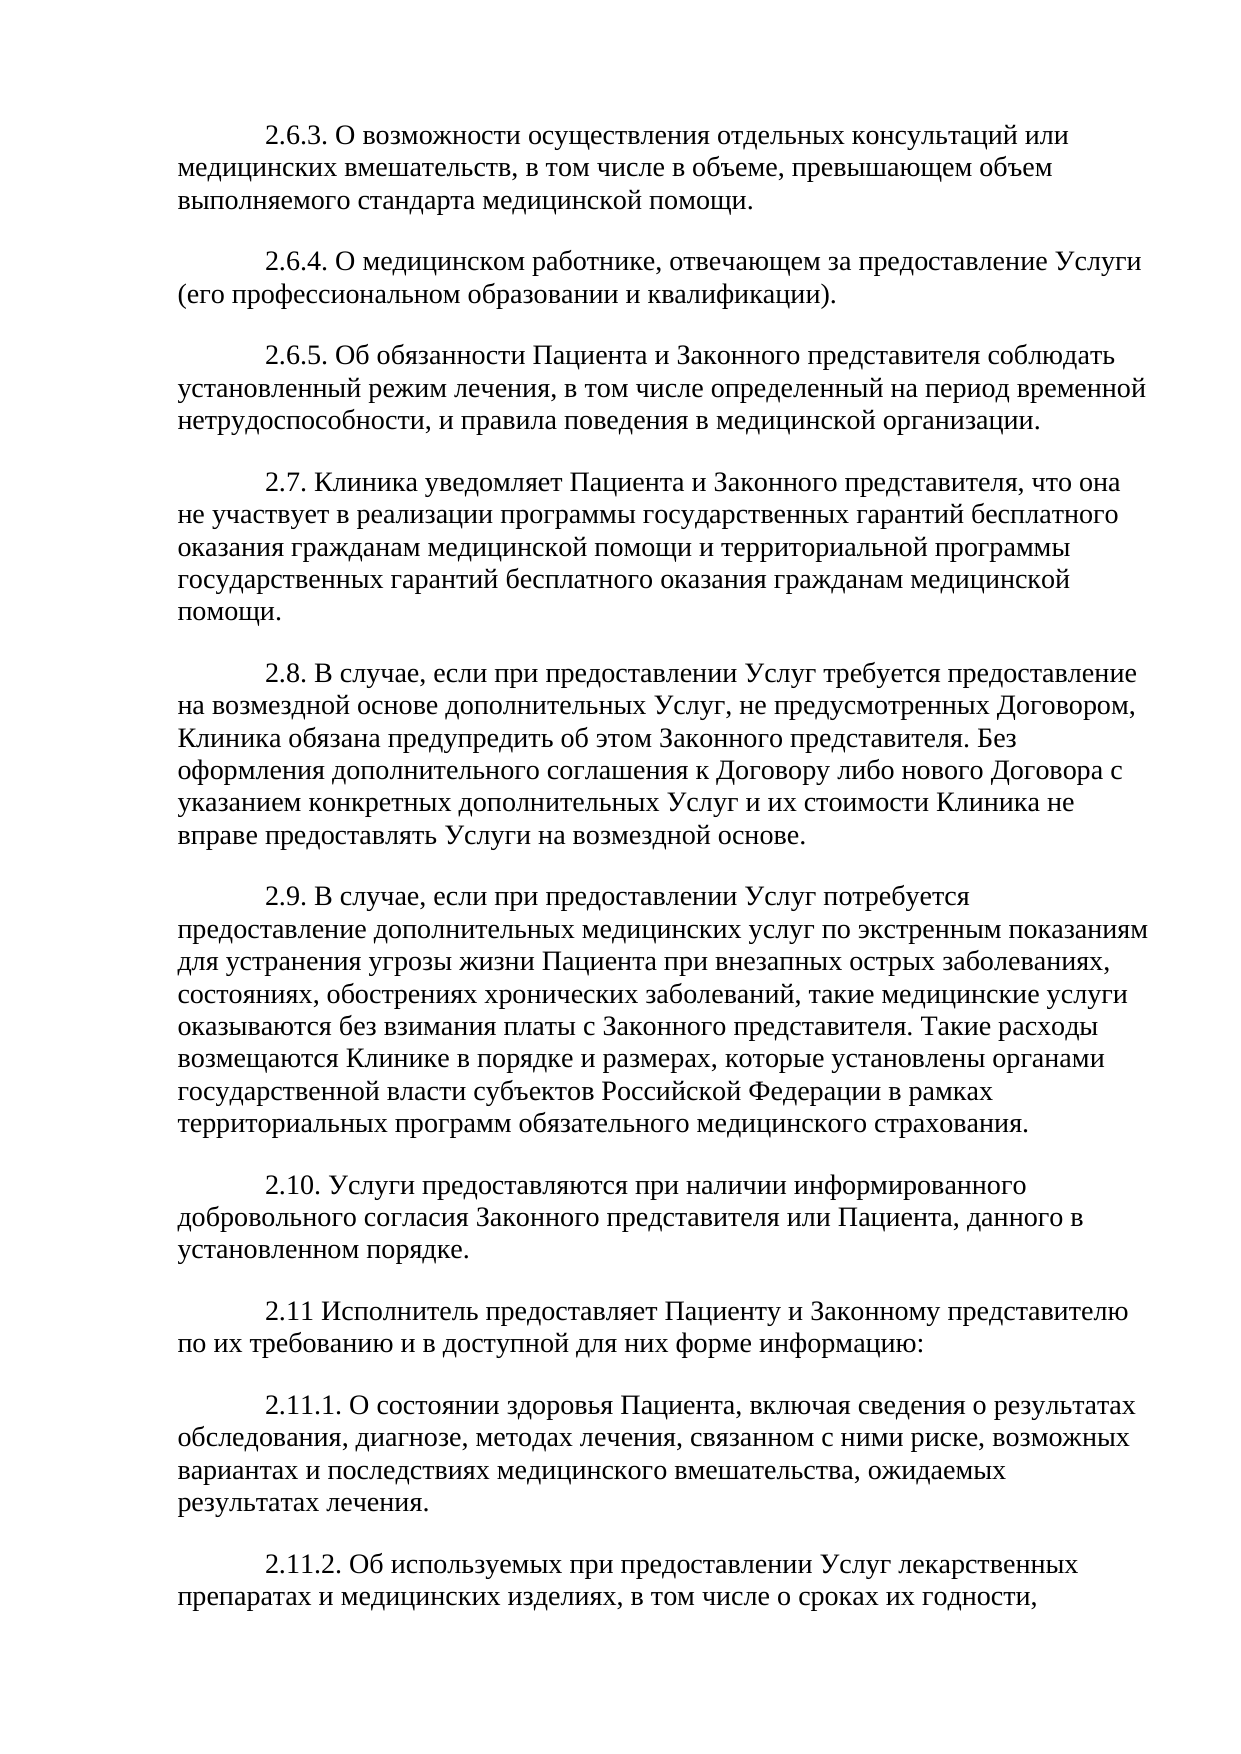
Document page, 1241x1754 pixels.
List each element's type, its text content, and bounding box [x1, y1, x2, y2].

text 2.11 Исполнитель предоставляет Пациенту и Законному представителю по их требованию и в доступной для них форме информацию: [177, 1294, 1152, 1359]
text 2.7. Клиника уведомляет Пациента и Законного представителя, что она не участвует в реализации программы государственных гарантий бесплатного оказания гражданам медицинской помощи и территориальной программы государственных гарантий бесплатного оказания гражданам медицинской помощи. [177, 465, 1152, 627]
text 2.10. Услуги предоставляются при наличии информированного добровольного согласия Законного представителя или Пациента, данного в установленном порядке. [177, 1168, 1152, 1265]
text 2.11.1. О состоянии здоровья Пациента, включая сведения о результатах обследования, диагнозе, методах лечения, связанном с ними риске, возможных вариантах и последствиях медицинского вмешательства, ожидаемых результатах лечения. [177, 1388, 1152, 1518]
text 2.6.4. О медицинском работнике, отвечающем за предоставление Услуги (его профессиональном образовании и квалификации). [177, 244, 1152, 309]
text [177, 1547, 1152, 1612]
text 2.6.5. Об обязанности Пациента и Законного представителя соблюдать установленный режим лечения, в том числе определенный на период временной нетрудоспособности, и правила поведения в медицинской организации. [177, 338, 1152, 436]
text 2.9. В случае, если при предоставлении Услуг потребуется предоставление дополнительных медицинских услуг по экстренным показаниям для устранения угрозы жизни Пациента при внезапных острых заболеваниях, состояниях, обострениях хронических заболеваний, такие медицинские услуги оказываются без взимания платы с Законного представителя. Такие расходы возмещаются Клинике в порядке и размерах, которые установлены органами государственной власти субъектов Российской Федерации в рамках территориальных программ обязательного медицинского страхования. [177, 879, 1152, 1139]
text 2.8. В случае, если при предоставлении Услуг требуется предоставление на возмездной основе дополнительных Услуг, не предусмотренных Договором, Клиника обязана предупредить об этом Законного представителя. Без оформления дополнительного соглашения к Договору либо нового Договора с указанием конкретных дополнительных Услуг и их стоимости Клиника не вправе предоставлять Услуги на возмездной основе. [177, 656, 1152, 850]
text 2.6.3. О возможности осуществления отдельных консультаций или медицинских вмешательств, в том числе в объеме, превышающем объем выполняемого стандарта медицинской помощи. [177, 118, 1152, 215]
